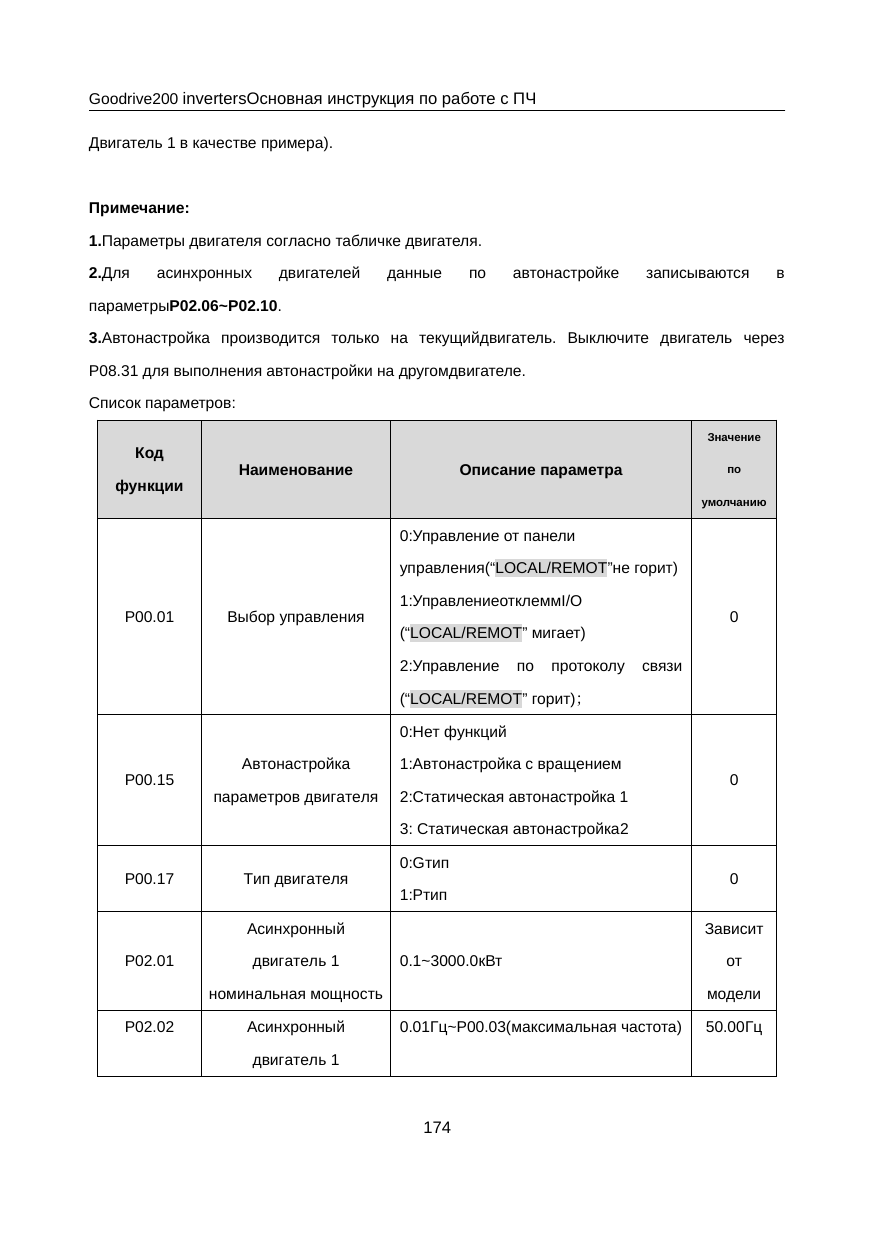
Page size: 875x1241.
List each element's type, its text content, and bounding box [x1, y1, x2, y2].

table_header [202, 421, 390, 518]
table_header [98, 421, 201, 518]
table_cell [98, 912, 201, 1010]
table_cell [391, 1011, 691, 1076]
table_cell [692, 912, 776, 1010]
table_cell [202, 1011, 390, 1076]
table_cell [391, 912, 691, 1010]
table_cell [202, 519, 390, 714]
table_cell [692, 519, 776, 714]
text 2.Для асинхронных двигателей данные по автонастройке записываются в параметрыP02.06~P02.10. [89, 257, 785, 322]
text Примечание: [89, 192, 785, 224]
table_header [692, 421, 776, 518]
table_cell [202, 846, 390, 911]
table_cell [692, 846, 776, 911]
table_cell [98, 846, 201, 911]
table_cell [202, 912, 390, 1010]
text 1.Параметры двигателя согласно табличке двигателя. [89, 224, 785, 257]
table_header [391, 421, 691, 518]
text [89, 127, 785, 159]
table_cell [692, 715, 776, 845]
text Список параметров: [89, 387, 785, 419]
text 3.Автонастройка производится только на текущийдвигатель. Выключите двигатель через P08.31 для выполнения автонастройки на другомдвигателе. [89, 322, 785, 387]
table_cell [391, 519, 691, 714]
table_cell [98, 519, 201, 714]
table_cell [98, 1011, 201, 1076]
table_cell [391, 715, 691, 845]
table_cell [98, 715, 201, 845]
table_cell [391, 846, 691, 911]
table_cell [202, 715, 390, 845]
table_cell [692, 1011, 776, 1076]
